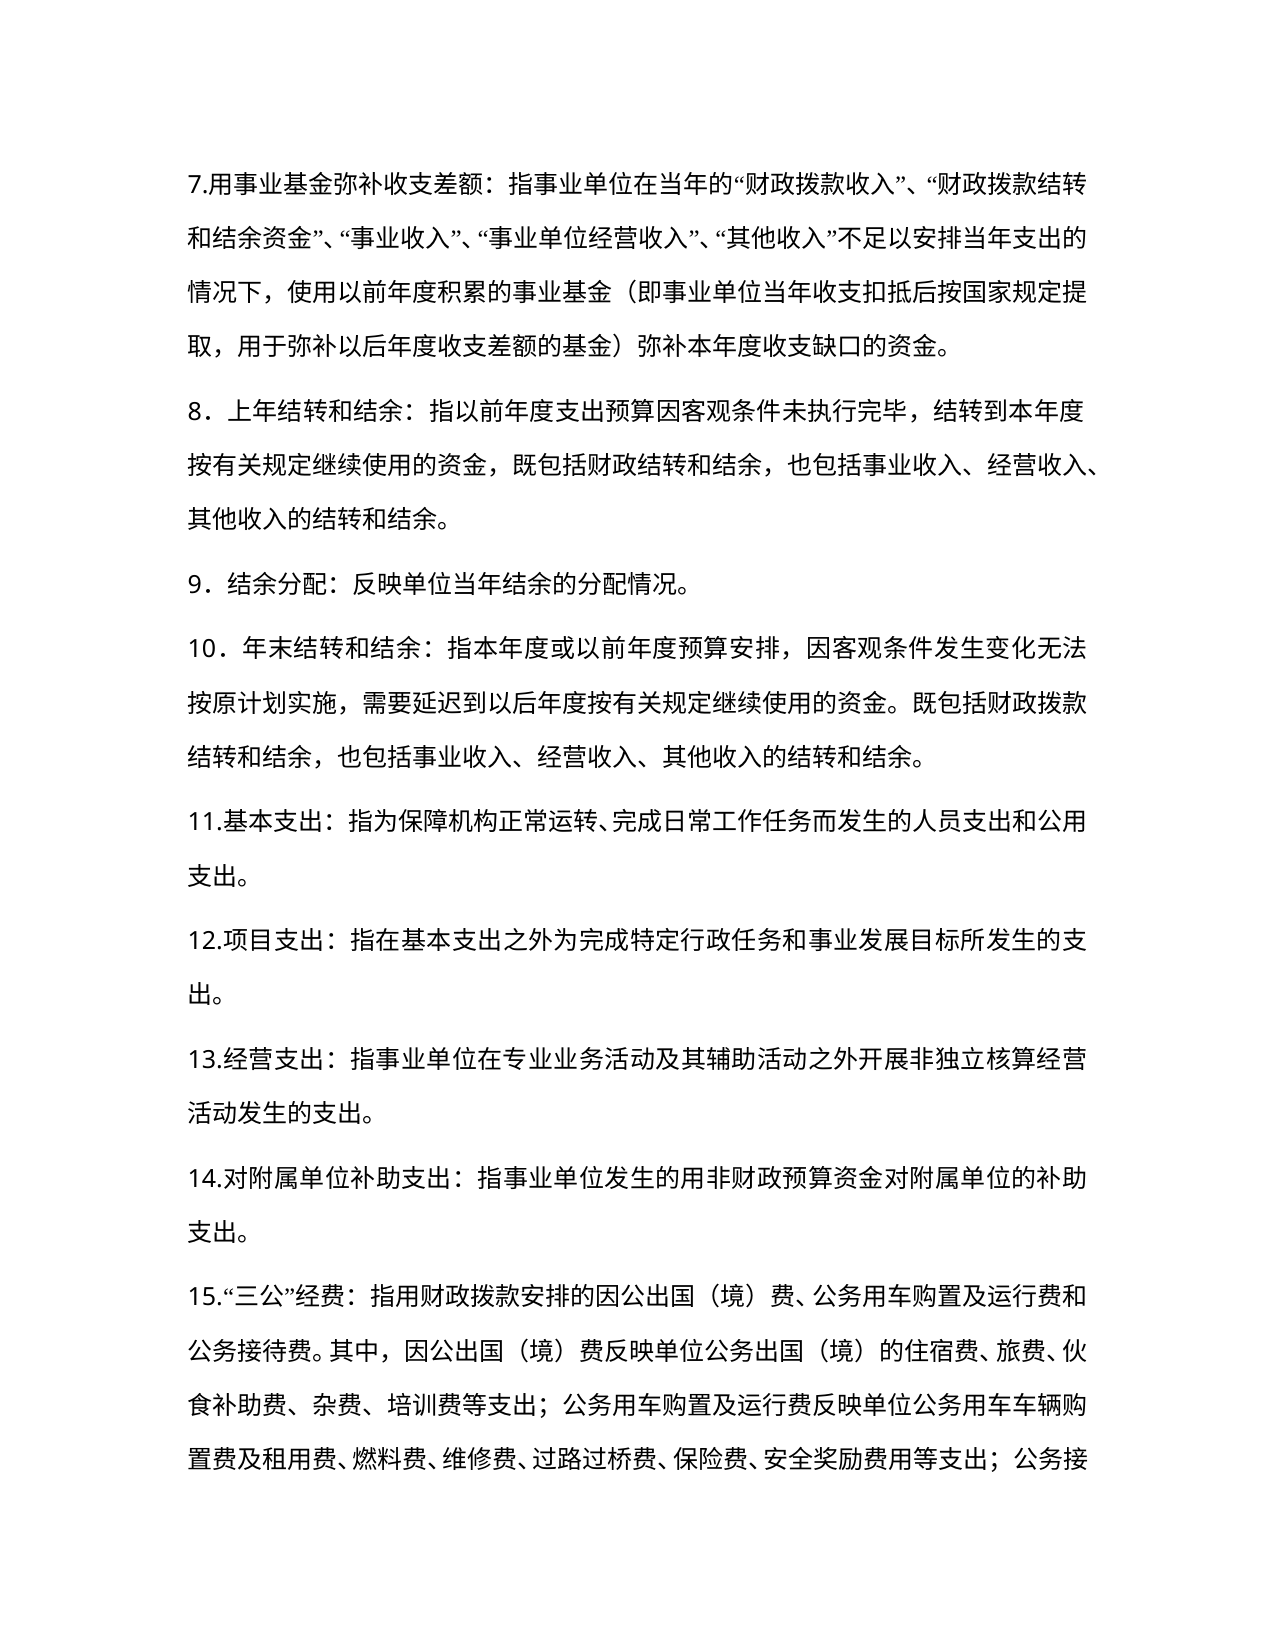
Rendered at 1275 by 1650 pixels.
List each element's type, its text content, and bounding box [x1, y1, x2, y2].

text 8．上年结转和结余：指以前年度支出预算因客观条件未执行完毕，结转到本年度按有关规定继续使用的资金，既包括财政结转和结余，也包括事业收入、经营收入、其他收入的结转和结余。 [187, 214, 1087, 377]
text 11.基本支出：指为保障机构正常运转、完成日常工作任务而发生的人员支出和公用支出。 [187, 625, 1087, 733]
text 13.经营支出：指事业单位在专业业务活动及其辅助活动之外开展非独立核算经营活动发生的支出。 [187, 862, 1087, 971]
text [187, 150, 1087, 204]
text 15.“三公”经费：指用财政拨款安排的因公出国（境）费、公务用车购置及运行费和公务接待费。其中，因公出国（境）费反映单位公务出国（境）的住宿费、旅费、伙食补助费、杂费、培训费等支出；公务用车购置及运行费反映单位公务用车车辆购置费及租用费、燃料费、维修费、过路过桥费、保险费、安全奖励费用等支出；公务接待费反映单位按规定开支的各类公务接待（含外宾接待）支出。 [187, 1100, 1087, 1371]
text 10．年末结转和结余：指本年度或以前年度预算安排，因客观条件发生变化无法按原计划实施，需要延迟到以后年度按有关规定继续使用的资金。既包括财政拨款结转和结余，也包括事业收入、经营收入、其他收入的结转和结余。 [187, 452, 1087, 614]
text 14.对附属单位补助支出：指事业单位发生的用非财政预算资金对附属单位的补助支出。 [187, 981, 1087, 1089]
text 9．结余分配：反映单位当年结余的分配情况。 [187, 387, 1087, 442]
text 12.项目支出：指在基本支出之外为完成特定行政任务和事业发展目标所发生的支出。 [187, 744, 1087, 852]
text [187, 1381, 1087, 1489]
